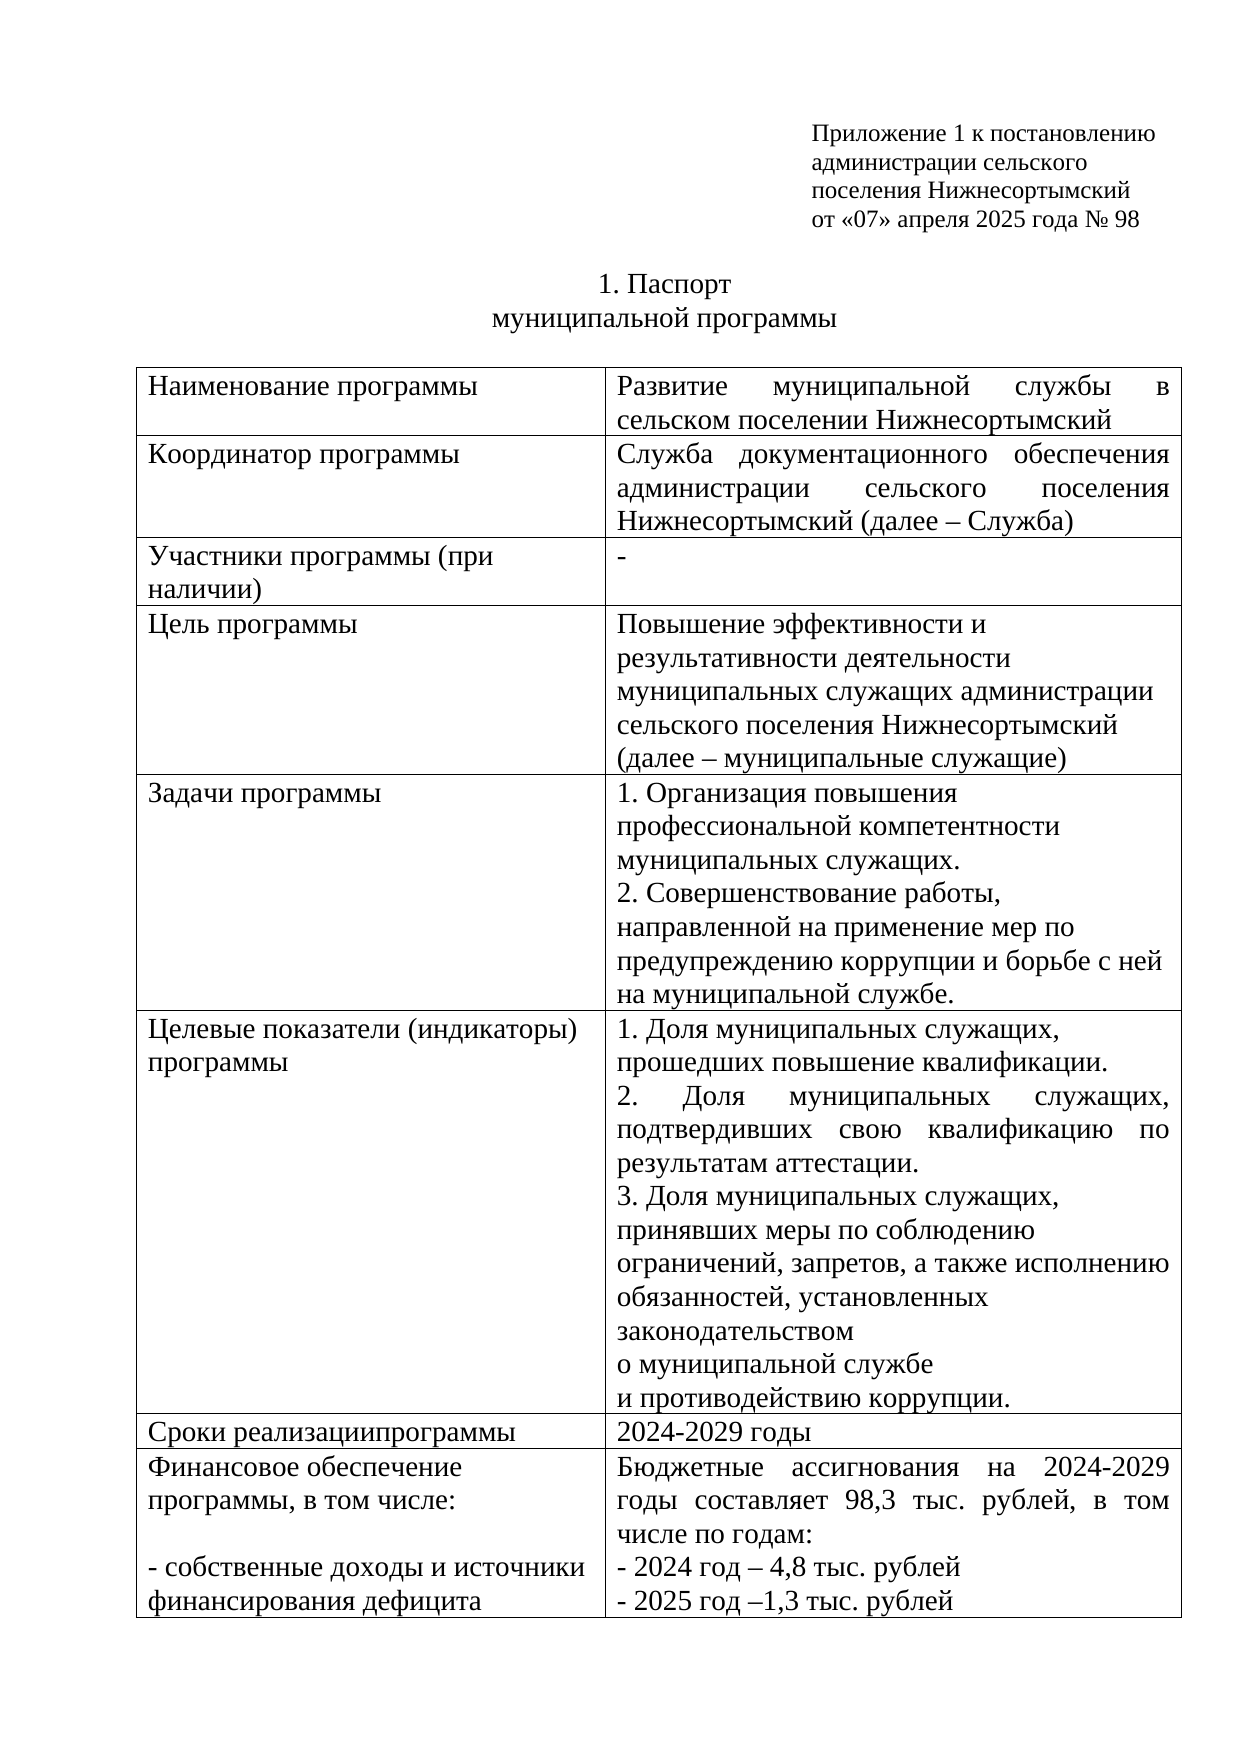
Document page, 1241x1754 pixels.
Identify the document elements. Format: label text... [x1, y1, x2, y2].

text 1. Паспорт [148, 267, 1181, 300]
table_cell Сроки реализациипрограммы [137, 1414, 605, 1448]
table_cell Повышение эффективности и результативности деятельности муниципальных служащих администрации сельского поселения Нижнесортымский (далее – муниципальные служащие) [606, 606, 1181, 774]
table_cell - [606, 538, 1181, 605]
table_cell Участники программы (при наличии) [137, 538, 605, 605]
table_cell Задачи программы [137, 775, 605, 1010]
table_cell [606, 1449, 1181, 1617]
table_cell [137, 1449, 605, 1617]
table_cell Цель программы [137, 606, 605, 774]
text муниципальной программы [148, 300, 1181, 334]
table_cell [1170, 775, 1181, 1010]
text от «07» апреля 2025 года № 98 [148, 204, 1181, 233]
text администрации сельского [148, 147, 1181, 176]
table_header Наименование программы [137, 368, 605, 435]
table_header Развитие муниципальной службы в сельском поселении Нижнесортымский [606, 368, 1181, 435]
table_cell 1. Доля муниципальных служащих, прошедших повышение квалификации. 2. Доля муниципальных служащих, подтвердивших свою квалификацию по результатам аттестации. 3. Доля муниципальных служащих, принявших меры по соблюдению ограничений, запретов, а также исполнению обязанностей, установленных законодательством о муниципальной службе и противодействию коррупции. [606, 1011, 1181, 1413]
table_cell Служба документационного обеспечения администрации сельского поселения Нижнесортымский (далее – Служба) [606, 436, 1181, 537]
text Приложение 1 к постановлению [148, 118, 1181, 147]
table_cell 2024-2029 годы [606, 1414, 1181, 1448]
text поселения Нижнесортымский [148, 176, 1181, 204]
table_cell Целевые показатели (индикаторы) программы [137, 1011, 605, 1413]
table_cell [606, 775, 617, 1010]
table_cell Координатор программы [137, 436, 605, 537]
